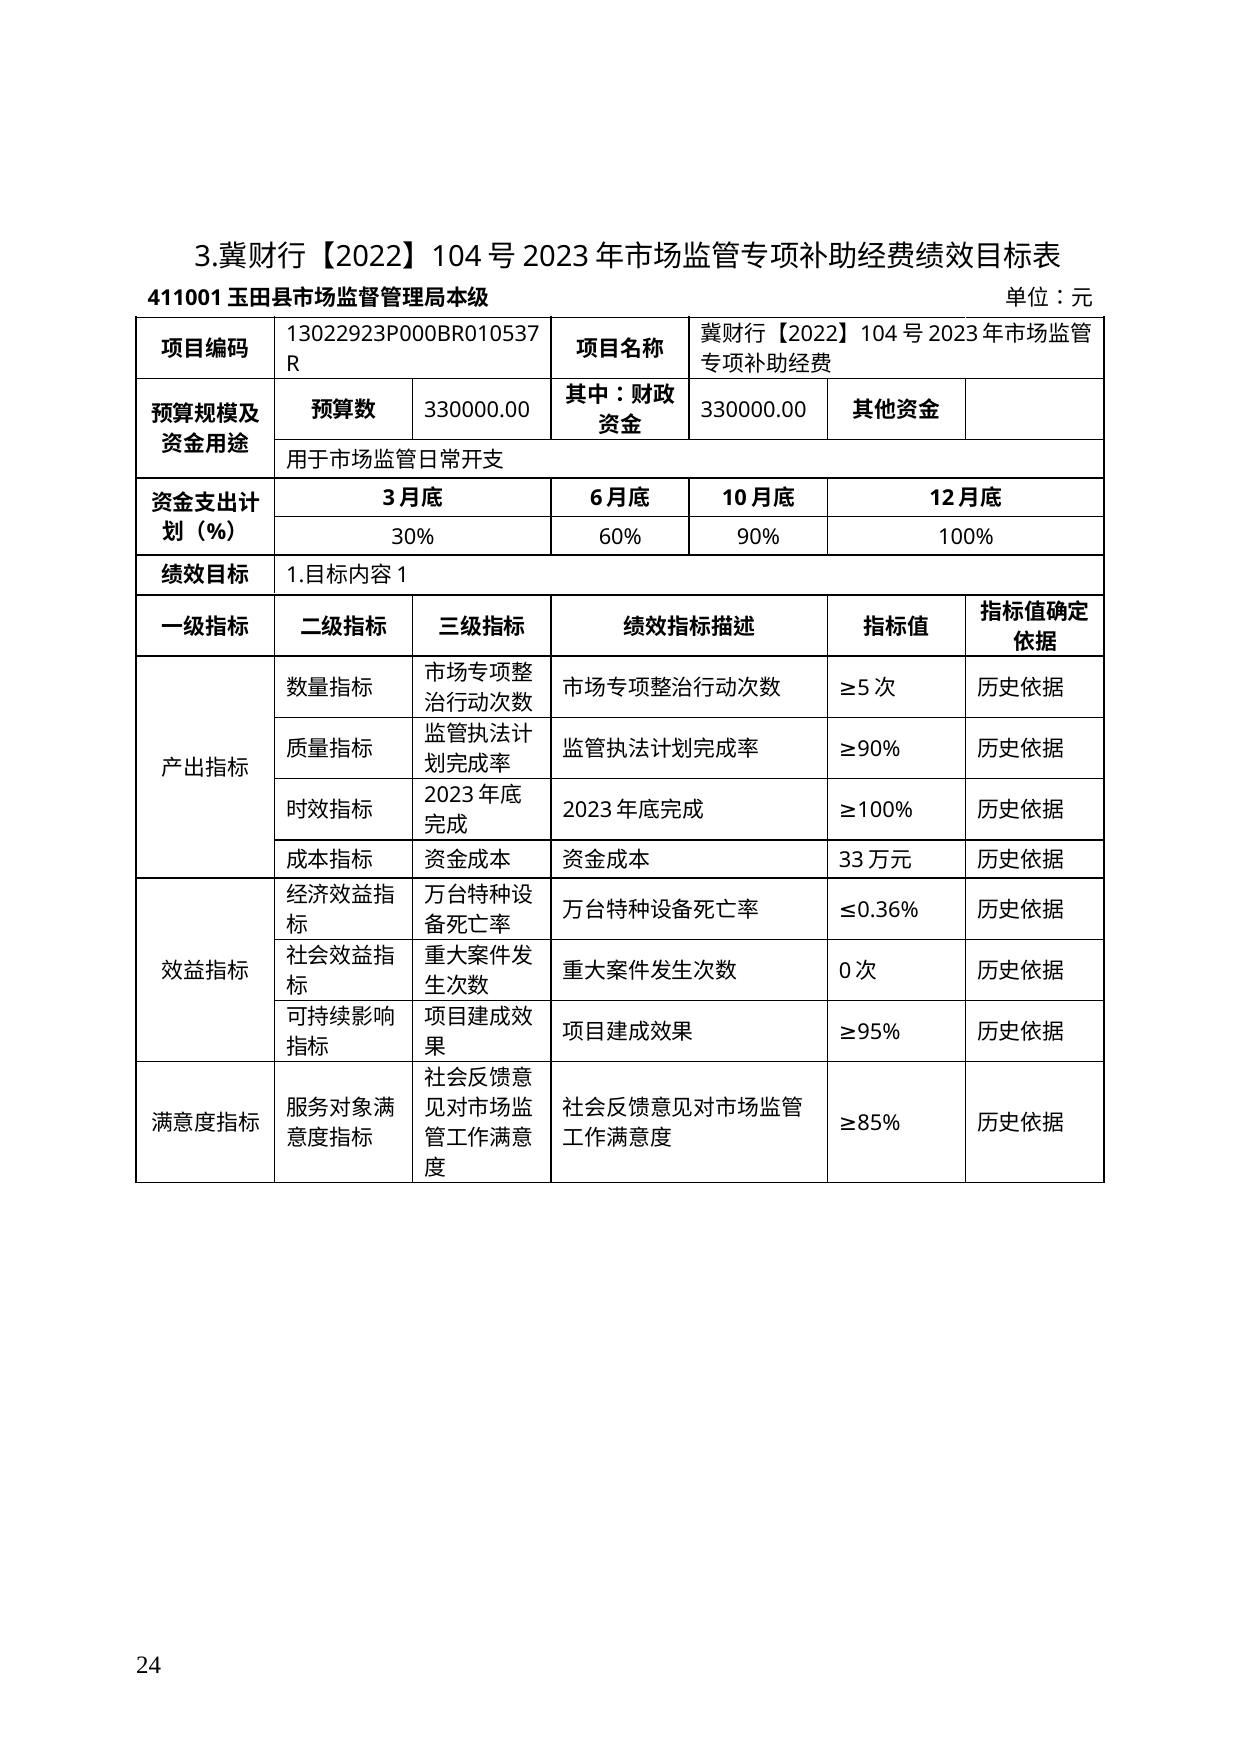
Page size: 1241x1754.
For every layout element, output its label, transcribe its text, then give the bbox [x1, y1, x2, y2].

table_cell ≥95% [828, 1001, 965, 1061]
table_header 指标值确定依据 [966, 596, 1103, 655]
table_cell ≥90% [828, 718, 965, 778]
table_cell 10月底 [690, 479, 827, 516]
table_header 一级指标 [137, 596, 274, 655]
table_cell 2023年底完成 [552, 779, 827, 839]
table_header 单位：元 [966, 277, 1103, 316]
table_cell 项目名称 [552, 318, 688, 378]
table_cell 项目建成效果 [552, 1001, 827, 1061]
table_cell 项目编码 [137, 318, 274, 378]
table_cell 历史依据 [966, 657, 1103, 717]
table_cell 监管执法计划完成率 [413, 718, 550, 778]
table_cell 33万元 [828, 841, 965, 877]
table_header 三级指标 [413, 596, 550, 655]
table_cell 其他资金 [828, 379, 965, 439]
table_cell 2023年底完成 [413, 779, 550, 839]
table_cell 历史依据 [966, 779, 1103, 839]
table_cell ≥5次 [828, 657, 965, 717]
table_cell 项目建成效果 [413, 1001, 550, 1061]
table_cell 社会反馈意见对市场监管工作满意度 [413, 1062, 550, 1181]
table_cell 社会反馈意见对市场监管工作满意度 [552, 1062, 827, 1181]
table_cell 60% [552, 517, 688, 554]
table_cell 100% [828, 517, 1103, 554]
table_cell 30% [275, 517, 550, 554]
table_header 指标值 [828, 596, 965, 655]
table_cell 330000.00 [690, 379, 827, 439]
table_cell 历史依据 [966, 841, 1103, 877]
table_cell 重大案件发生次数 [413, 940, 550, 999]
table_cell 服务对象满意度指标 [275, 1062, 412, 1181]
table_cell 1.目标内容1 [275, 556, 1103, 592]
table_cell 时效指标 [275, 779, 412, 839]
table_cell 市场专项整治行动次数 [413, 657, 550, 717]
table_cell 万台特种设备死亡率 [413, 879, 550, 938]
table_cell 重大案件发生次数 [552, 940, 827, 999]
table_cell 其中：财政 资金 [552, 379, 688, 439]
table_cell 历史依据 [966, 879, 1103, 938]
table_cell 可持续影响指标 [275, 1001, 412, 1061]
table_cell 330000.00 [413, 379, 550, 439]
table_cell 13022923P000BR010537R [275, 318, 550, 378]
table_cell ≥100% [828, 779, 965, 839]
table_cell 质量指标 [275, 718, 412, 778]
table_cell 0次 [828, 940, 965, 999]
table_cell 资金成本 [413, 841, 550, 877]
table_cell 效益指标 [137, 879, 274, 1061]
table_cell 冀财行【2022】104号2023年市场监管专项补助经费 [690, 318, 1103, 378]
table_cell 资金支出计划（%） [137, 479, 274, 554]
table_cell 成本指标 [275, 841, 412, 877]
table_header 绩效指标描述 [552, 596, 827, 655]
table_cell 满意度指标 [137, 1062, 274, 1181]
table_cell 市场专项整治行动次数 [552, 657, 827, 717]
table_cell ≥85% [828, 1062, 965, 1181]
table_cell 资金成本 [552, 841, 827, 877]
table_cell 90% [690, 517, 827, 554]
table_cell 3月底 [275, 479, 550, 516]
table_cell 产出指标 [137, 657, 274, 877]
table_cell 历史依据 [966, 718, 1103, 778]
table_cell [966, 379, 1103, 439]
table_cell 绩效目标 [137, 556, 274, 592]
table_cell 预算数 [275, 379, 412, 439]
table_header 411001玉田县市场监督管理局本级 [137, 277, 965, 316]
table_cell 历史依据 [966, 940, 1103, 999]
table_cell 社会效益指标 [275, 940, 412, 999]
table_cell 数量指标 [275, 657, 412, 717]
table_cell 预算规模及资金用途 [137, 379, 274, 477]
table_cell ≤0.36% [828, 879, 965, 938]
table_cell 用于市场监管日常开支 [275, 440, 1103, 477]
table_cell 12月底 [828, 479, 1103, 516]
table_cell 6月底 [552, 479, 688, 516]
table_cell 经济效益指标 [275, 879, 412, 938]
table_cell 监管执法计划完成率 [552, 718, 827, 778]
table_header 二级指标 [275, 596, 412, 655]
table_cell 万台特种设备死亡率 [552, 879, 827, 938]
text 3.冀财行【2022】104号2023年市场监管专项补助经费绩效目标表 [136, 235, 1104, 275]
table_cell 历史依据 [966, 1001, 1103, 1061]
table_cell 历史依据 [966, 1062, 1103, 1181]
